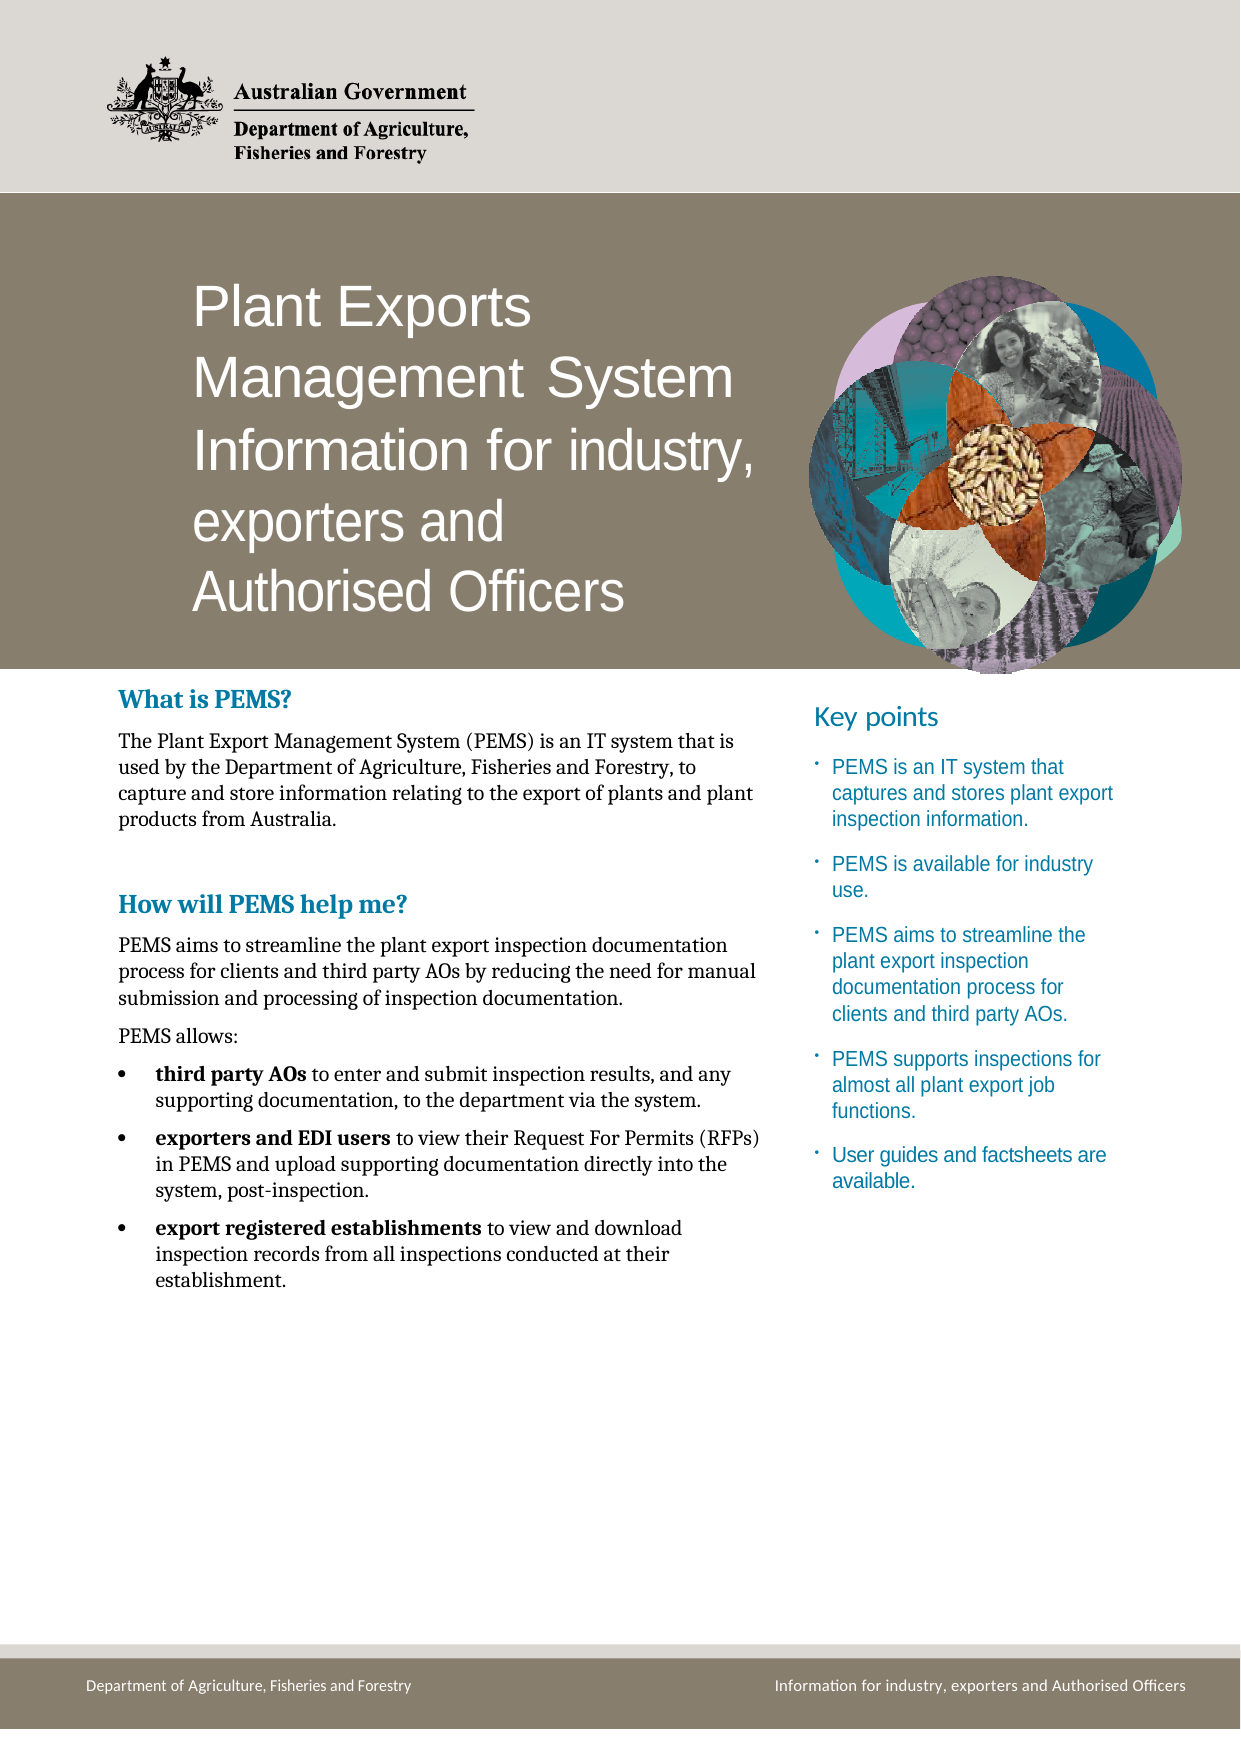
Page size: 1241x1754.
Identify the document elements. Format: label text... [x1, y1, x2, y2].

list PEMS is available for industry use. [814, 851, 1122, 902]
list exporters and EDI users to view their Request For Permits (RFPs) in PEMS and upload supporting documentation directly into the system, post-inspection. [118, 1126, 769, 1203]
text What is PEMS? [43, 684, 769, 715]
text Authorised Officers [192, 556, 805, 626]
list PEMS supports inspections for almost all plant export job functions. [814, 1045, 1122, 1123]
list PEMS is an IT system that captures and stores plant export inspection information. [814, 753, 1122, 831]
picture [75, 24, 515, 193]
text How will PEMS help me? [118, 889, 769, 920]
text PEMS allows: [118, 1023, 769, 1049]
subtitle Plant Exports Management System [192, 270, 805, 412]
picture [809, 276, 1182, 674]
text Key points [773, 698, 1240, 734]
text PEMS aims to streamline the plant export inspection documentation process for clients and third party AOs by reducing the need for manual submission and processing of inspection documentation. [118, 933, 769, 1011]
list export registered establishments to view and download inspection records from all inspections conducted at their establishment. [118, 1216, 769, 1293]
subtitle Information for industry, exporters and [192, 414, 805, 556]
list PEMS aims to streamline the plant export inspection documentation process for clients and third party AOs. [814, 922, 1122, 1026]
text The Plant Export Management System (PEMS) is an IT system that is used by the Department of Agriculture, Fisheries and Forestry, to capture and store information relating to the export of plants and plant products from Australia. [118, 728, 769, 832]
list User guides and factsheets are available. [814, 1142, 1122, 1193]
list third party AOs to enter and submit inspection results, and any supporting documentation, to the department via the system. [118, 1061, 769, 1113]
